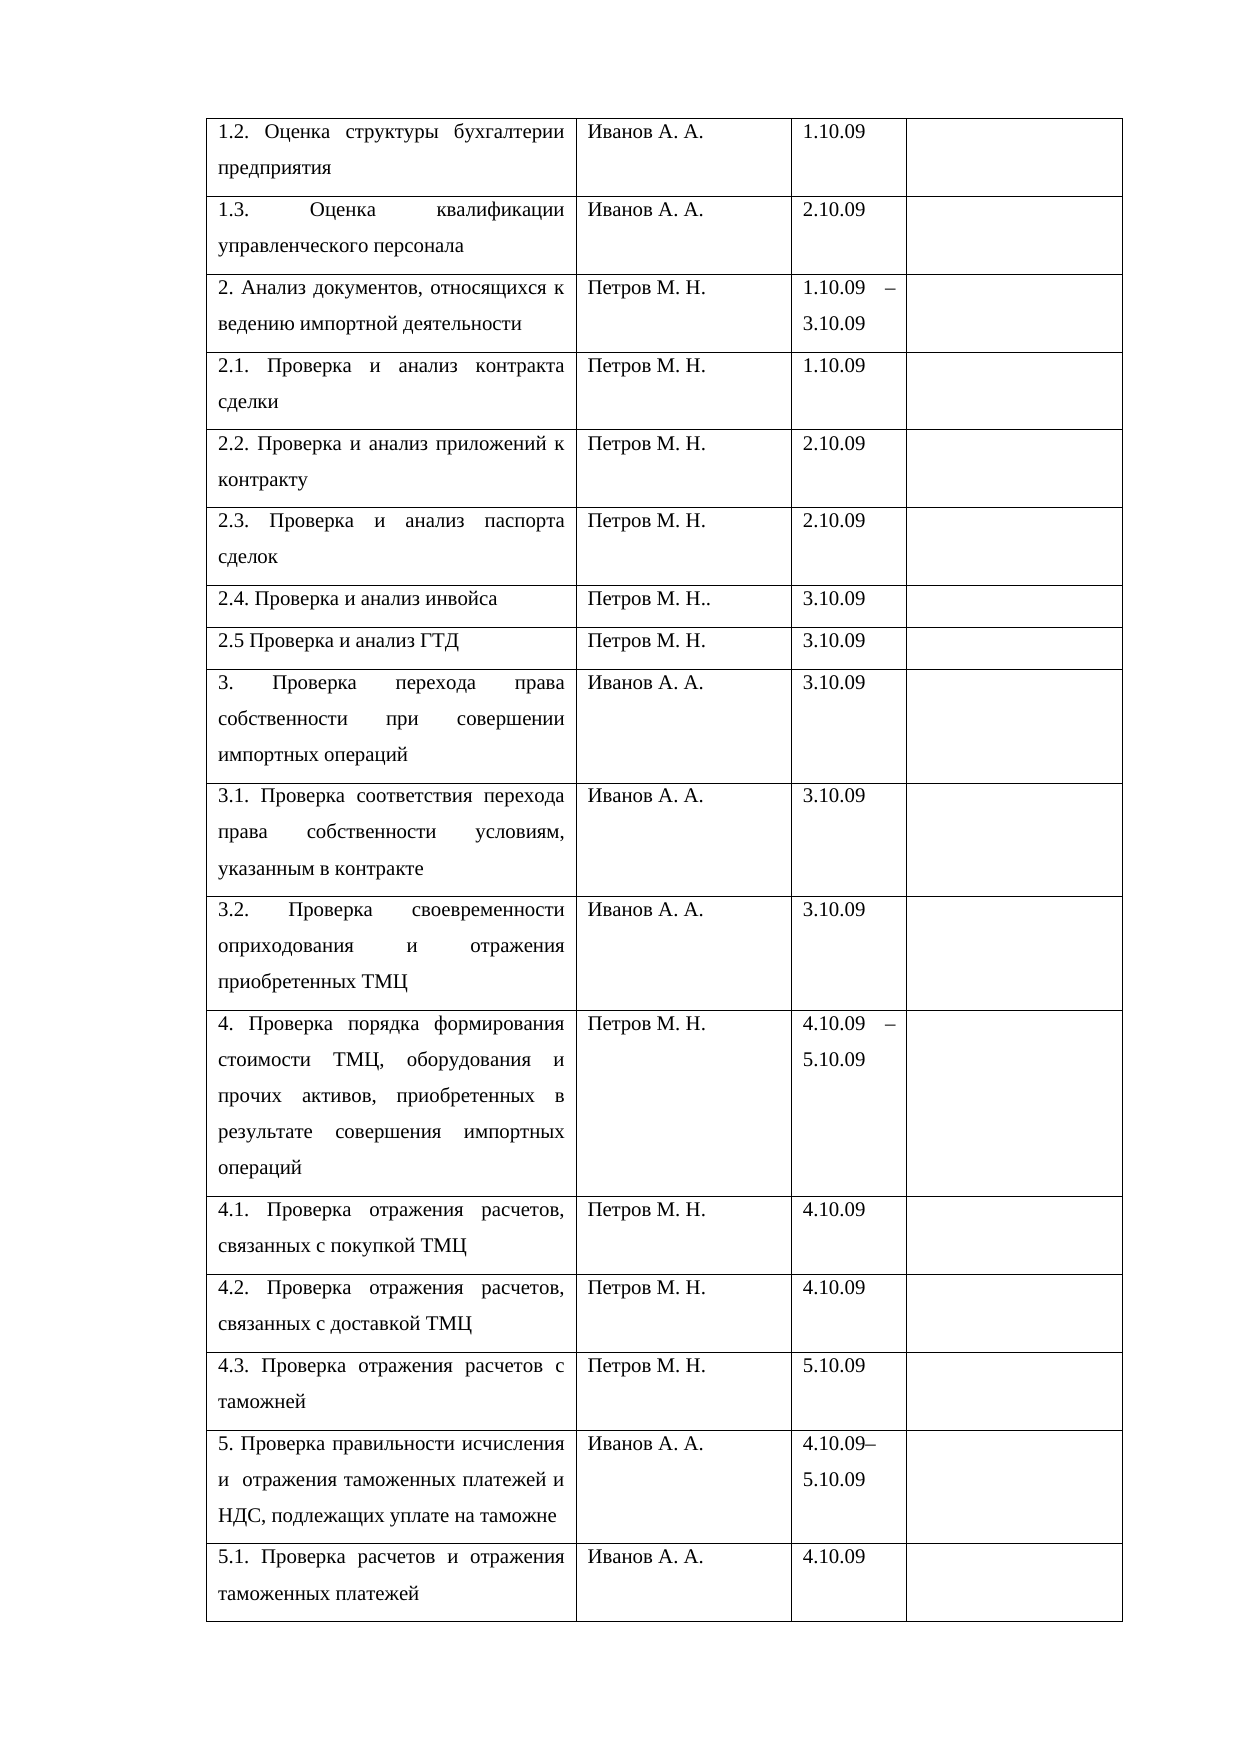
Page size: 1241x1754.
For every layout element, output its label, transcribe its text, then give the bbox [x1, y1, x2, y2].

table_cell Иванов А. А. [577, 897, 791, 1010]
table_cell Иванов А. А. [577, 197, 791, 274]
table_cell [907, 1275, 1122, 1352]
table_cell Иванов А. А. [577, 1544, 791, 1621]
table_cell [907, 670, 1122, 782]
table_cell 2.1. Проверка и анализ контракта сделки [207, 353, 576, 429]
table_cell 4. Проверка порядка формирования стоимости ТМЦ, оборудования и прочих активов, приобретенных в результате совершения импортных операций [207, 1011, 576, 1196]
table_cell 1.2. Оценка структуры бухгалтерии предприятия [207, 119, 576, 196]
table_cell 2.4. Проверка и анализ инвойса [207, 586, 576, 627]
table_cell 4.3. Проверка отражения расчетов с таможней [207, 1353, 576, 1429]
table_cell 3. Проверка перехода права собственности при совершении импортных операций [207, 670, 576, 782]
table_cell 4.2. Проверка отражения расчетов, связанных с доставкой ТМЦ [207, 1275, 576, 1352]
table_cell 3.10.09 [792, 897, 906, 1010]
table_cell 3.10.09 [792, 670, 906, 782]
table_cell 2.10.09 [792, 508, 906, 585]
table_cell [907, 897, 1122, 1010]
table_cell Иванов А. А. [577, 1431, 791, 1543]
table_cell 1.3. Оценка квалификации управленческого персонала [207, 197, 576, 274]
table_cell [907, 1353, 1122, 1429]
table_cell 4.10.09 [792, 1544, 906, 1621]
table_cell Петров М. Н. [577, 430, 791, 507]
table_cell 3.10.09 [792, 586, 906, 627]
table_cell 2. Анализ документов, относящихся к ведению импортной деятельности [207, 275, 576, 352]
table_cell 1.10.09 – 3.10.09 [792, 275, 906, 352]
table_cell 2.5 Проверка и анализ ГТД [207, 628, 576, 668]
table_cell 2.2. Проверка и анализ приложений к контракту [207, 430, 576, 507]
table_cell [907, 1011, 1122, 1196]
table_cell [907, 1197, 1122, 1274]
table_cell [907, 1544, 1122, 1621]
table_cell Петров М. Н.. [577, 586, 791, 627]
table_cell [907, 353, 1122, 429]
table_cell Иванов А. А. [577, 784, 791, 896]
table_cell 4.10.09 – 5.10.09 [792, 1011, 906, 1196]
table_cell Петров М. Н. [577, 1275, 791, 1352]
table_cell 5. Проверка правильности исчисления и отражения таможенных платежей и НДС, подлежащих уплате на таможне [207, 1431, 576, 1543]
table_cell 4.10.09– 5.10.09 [792, 1431, 906, 1543]
table_cell [907, 430, 1122, 507]
table_cell 1.10.09 [792, 119, 906, 196]
table_cell [907, 628, 1122, 668]
table_cell 5.1. Проверка расчетов и отражения таможенных платежей [207, 1544, 576, 1621]
table_cell 4.10.09 [792, 1197, 906, 1274]
table_cell [907, 586, 1122, 627]
table_cell [907, 1431, 1122, 1543]
table_cell 3.1. Проверка соответствия перехода права собственности условиям, указанным в контракте [207, 784, 576, 896]
table_cell [907, 275, 1122, 352]
table_cell 2.3. Проверка и анализ паспорта сделок [207, 508, 576, 585]
table_cell 3.10.09 [792, 628, 906, 668]
table_cell 4.1. Проверка отражения расчетов, связанных с покупкой ТМЦ [207, 1197, 576, 1274]
table_cell 5.10.09 [792, 1353, 906, 1429]
table_cell Петров М. Н. [577, 628, 791, 668]
table_cell 2.10.09 [792, 430, 906, 507]
table_cell 2.10.09 [792, 197, 906, 274]
table_cell 4.10.09 [792, 1275, 906, 1352]
table_cell Иванов А. А. [577, 119, 791, 196]
table_cell 3.10.09 [792, 784, 906, 896]
table_cell Петров М. Н. [577, 508, 791, 585]
table_cell [907, 784, 1122, 896]
table_cell Иванов А. А. [577, 670, 791, 782]
table_cell Петров М. Н. [577, 353, 791, 429]
table_cell [907, 197, 1122, 274]
table_cell 1.10.09 [792, 353, 906, 429]
table_cell [907, 119, 1122, 196]
table_cell [907, 508, 1122, 585]
table_cell 3.2. Проверка своевременности оприходования и отражения приобретенных ТМЦ [207, 897, 576, 1010]
table_cell Петров М. Н. [577, 1353, 791, 1429]
table_cell Петров М. Н. [577, 275, 791, 352]
table_cell Петров М. Н. [577, 1011, 791, 1196]
table_cell Петров М. Н. [577, 1197, 791, 1274]
